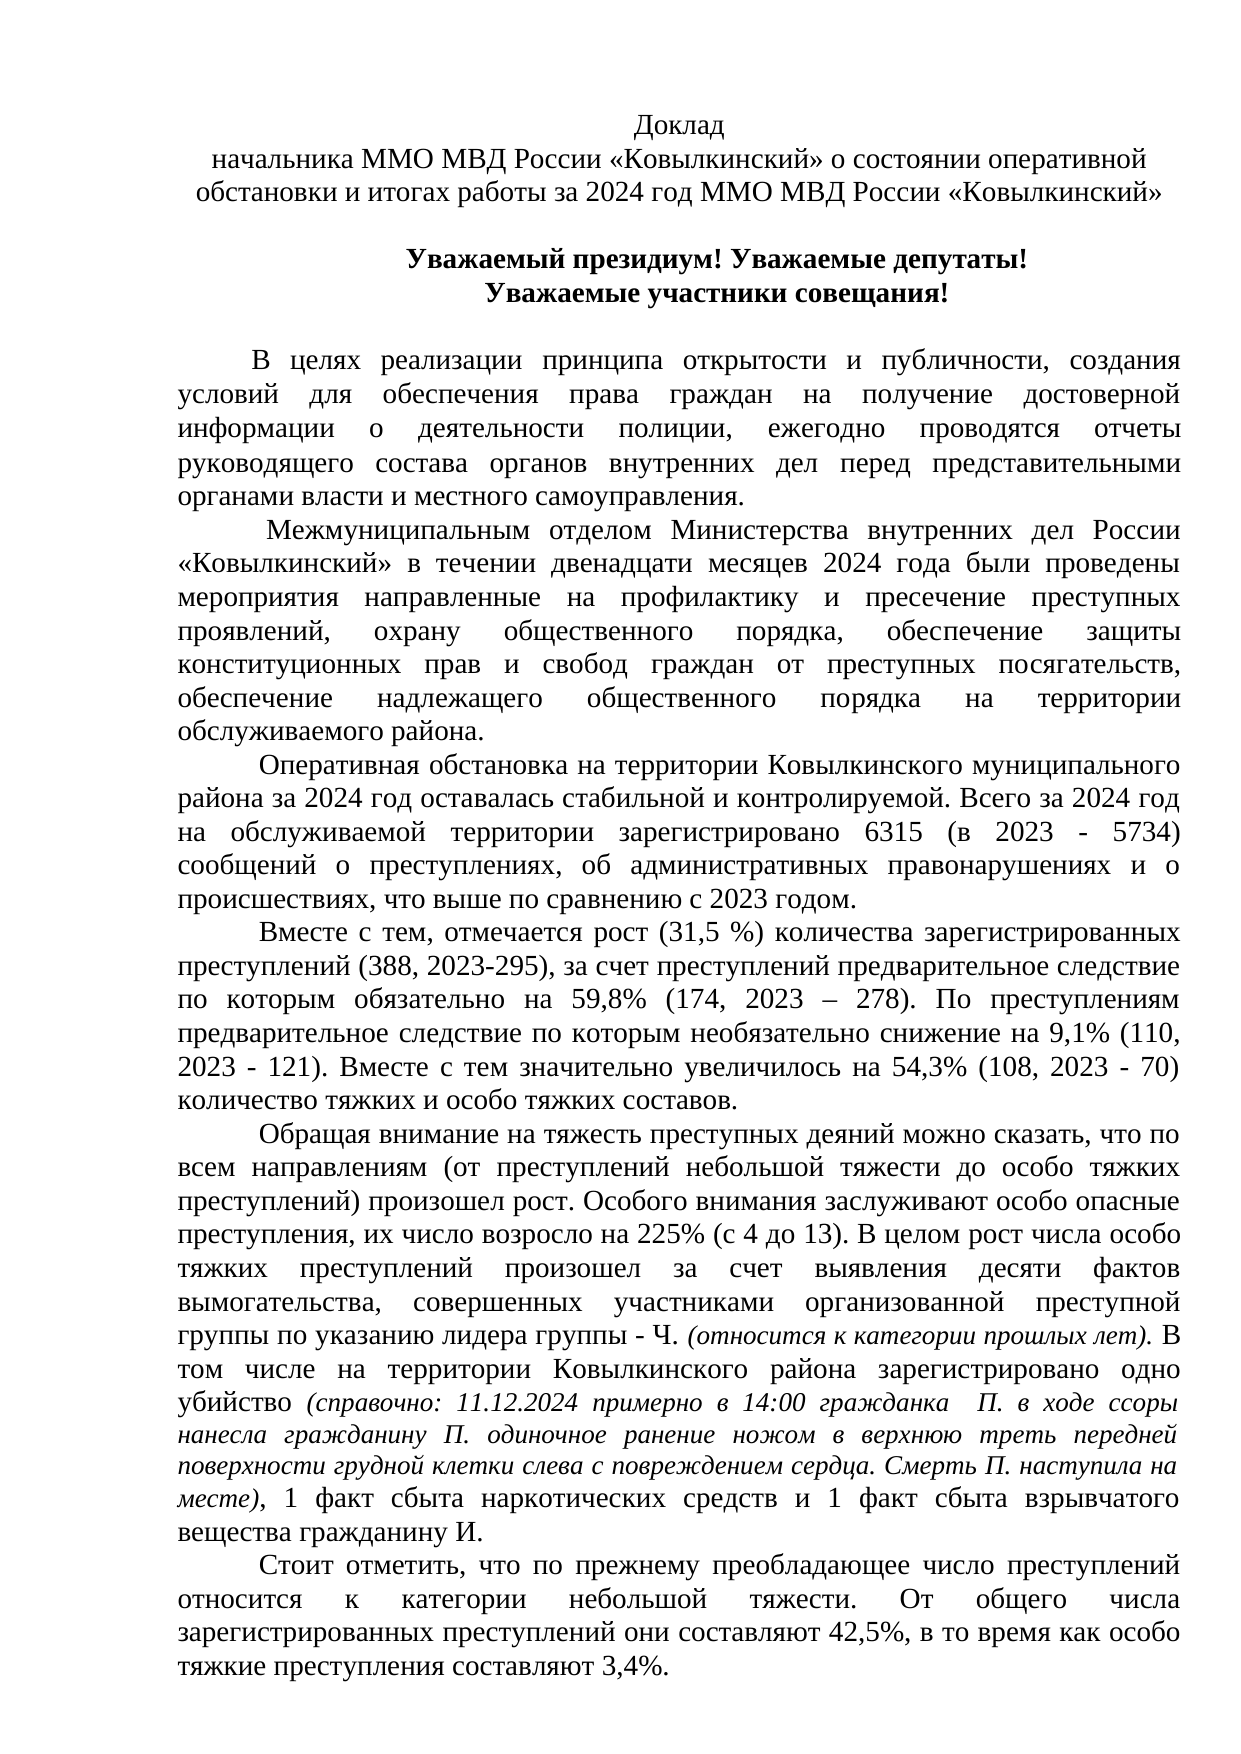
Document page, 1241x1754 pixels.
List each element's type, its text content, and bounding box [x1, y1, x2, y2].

text Межмуниципальным отделом Министерства внутренних дел России «Ковылкинский» в течении двенадцати месяцев 2024 года были проведены мероприятия направленные на профилактику и пресечение преступных проявлений, охрану общественного порядка, обеспечение защиты конституционных прав и свобод граждан от преступных посягательств, обеспечение надлежащего общественного порядка на территории обслуживаемого района. [177, 512, 1181, 747]
text Доклад [177, 107, 1181, 141]
text Обращая внимание на тяжесть преступных деяний можно сказать, что по всем направлениям (от преступлений небольшой тяжести до особо тяжких преступлений) произошел рост. Особого внимания заслуживают особо опасные преступления, их число возросло на 225% (с 4 до 13). В целом рост числа особо тяжких преступлений произошел за счет выявления десяти фактов вымогательства, совершенных участниками организованной преступной группы по указанию лидера группы - Ч. (относится к категории прошлых лет). В том числе на территории Ковылкинского района зарегистрировано одно убийство (справочно: 11.12.2024 примерно в 14:00 гражданка П. в ходе ссоры нанесла гражданину П. одиночное ранение ножом в верхнюю треть передней поверхности грудной клетки слева с повреждением сердца. Смерть П. наступила на месте), 1 факт сбыта наркотических средств и 1 факт сбыта взрывчатого вещества гражданину И. [177, 1116, 1181, 1547]
text В целях реализации принципа открытости и публичности, создания условий для обеспечения права граждан на получение достоверной информации о деятельности полиции, ежегодно проводятся отчеты руководящего состава органов внутренних дел перед представительными органами власти и местного самоуправления. [177, 342, 1181, 512]
text Стоит отметить, что по прежнему преобладающее число преступлений относится к категории небольшой тяжести. От общего числа зарегистрированных преступлений они составляют 42,5%, в то время как особо тяжкие преступления составляют 3,4%. [177, 1547, 1181, 1682]
text начальника ММО МВД России «Ковылкинский» о состоянии оперативной обстановки и итогах работы за 2024 год ММО МВД России «Ковылкинский» [177, 141, 1181, 208]
text Оперативная обстановка на территории Ковылкинского муниципального района за 2024 год оставалась стабильной и контролируемой. Всего за 2024 год на обслуживаемой территории зарегистрировано 6315 (в 2023 - 5734) сообщений о преступлениях, об административных правонарушениях и о происшествиях, что выше по сравнению с 2023 годом. [177, 747, 1181, 914]
text Вместе с тем, отмечается рост (31,5 %) количества зарегистрированных преступлений (388, 2023-295), за счет преступлений предварительное следствие по которым обязательно на 59,8% (174, 2023 – 278). По преступлениям предварительное следствие по которым необязательно снижение на 9,1% (110, 2023 - 121). Вместе с тем значительно увеличилось на 54,3% (108, 2023 - 70) количество тяжких и особо тяжких составов. [177, 914, 1181, 1116]
text Уважаемые участники совещания! [177, 275, 1181, 309]
text Уважаемый президиум! Уважаемые депутаты! [177, 242, 1181, 275]
